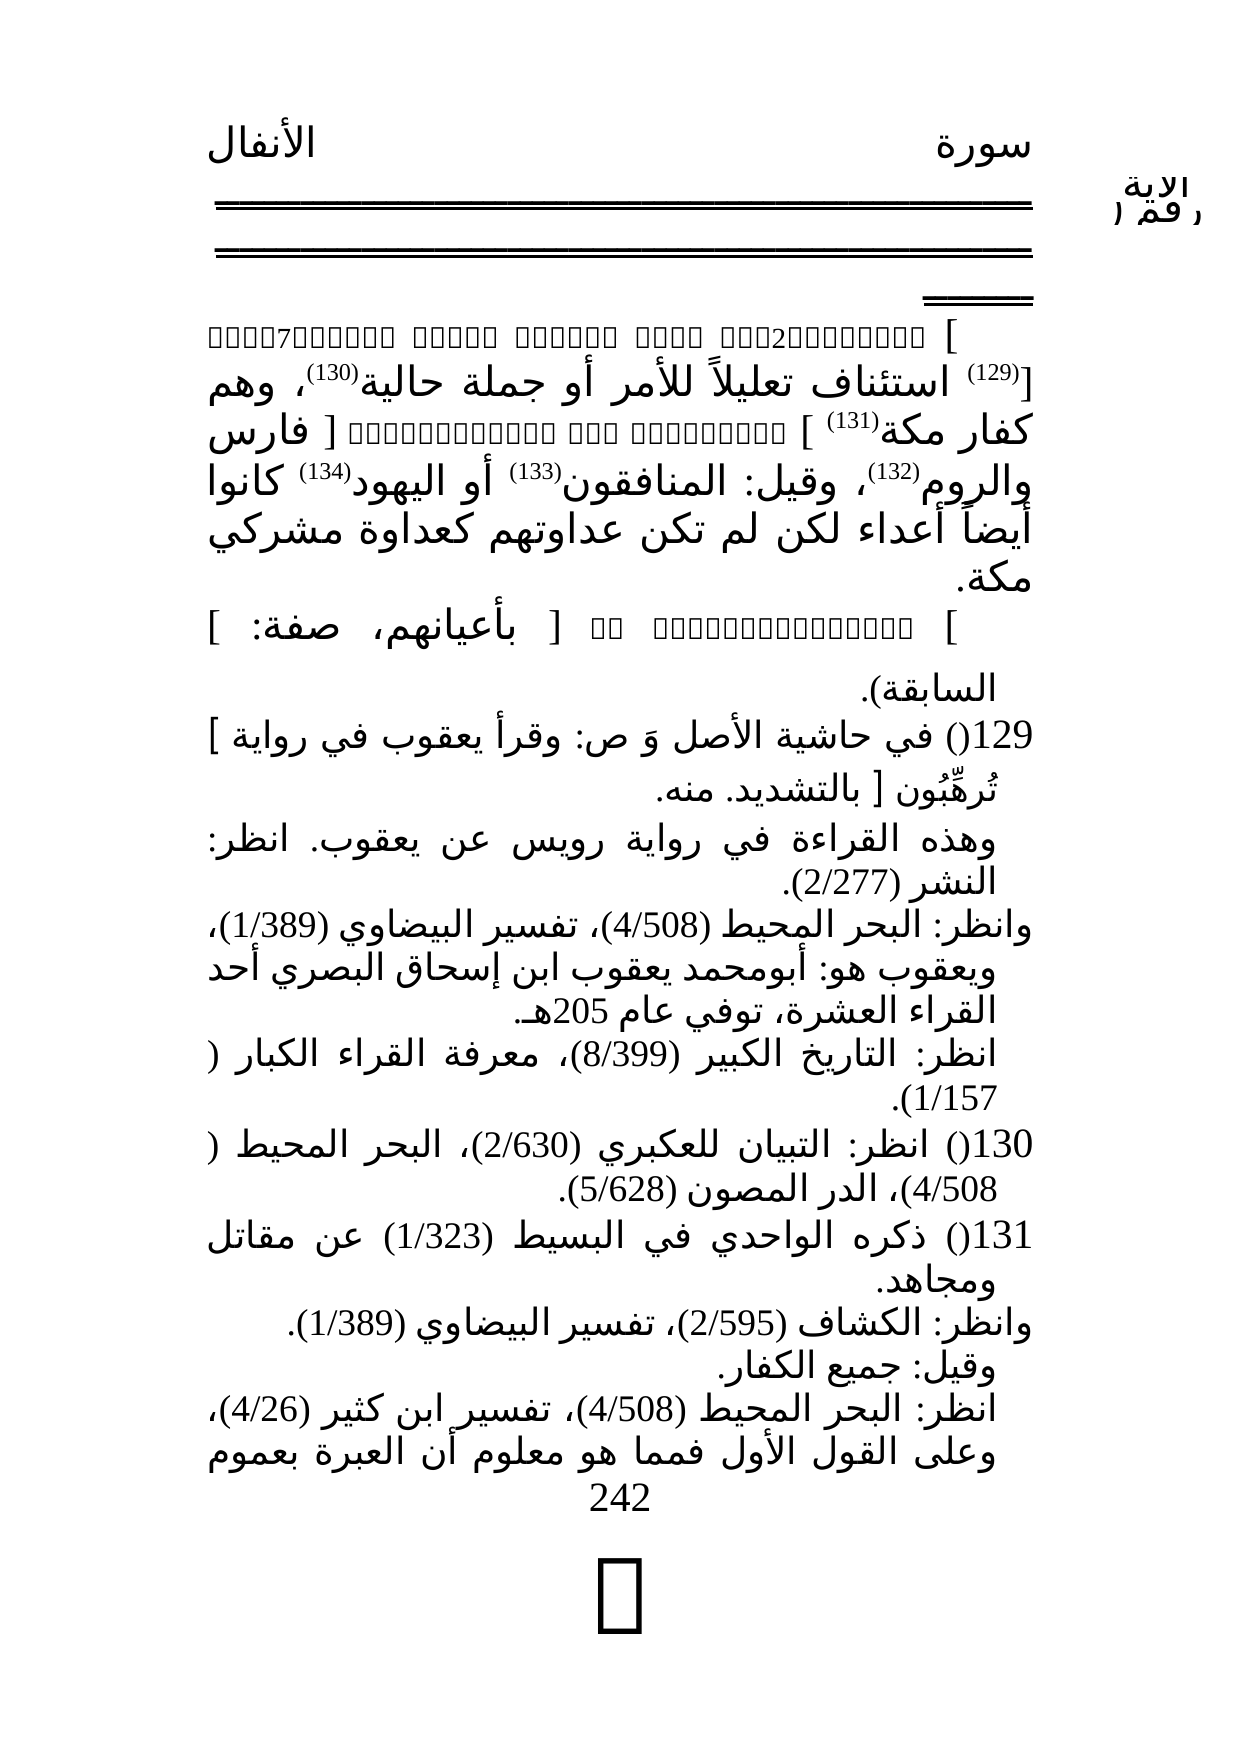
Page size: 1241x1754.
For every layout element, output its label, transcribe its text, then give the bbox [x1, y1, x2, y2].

text ]   [ بأعيانهم، صفة: ]  [. ]    [ تنبيه على أن علمه كافٍ في ذلك فلا يتهاونوا في عداوتهم وإعداد آلة الجهاد. [207, 600, 1033, 648]
text ]      [() استئناف تعليلاً للأمر أو جملة حالية()، وهم كفار مكة() ]    [ فارس والروم()، وقيل: المنافقون() أو اليهود() كانوا أيضاً أعداء لكن لم تكن عداوتهم كعداوة مشركي مكة. [207, 310, 1033, 600]
